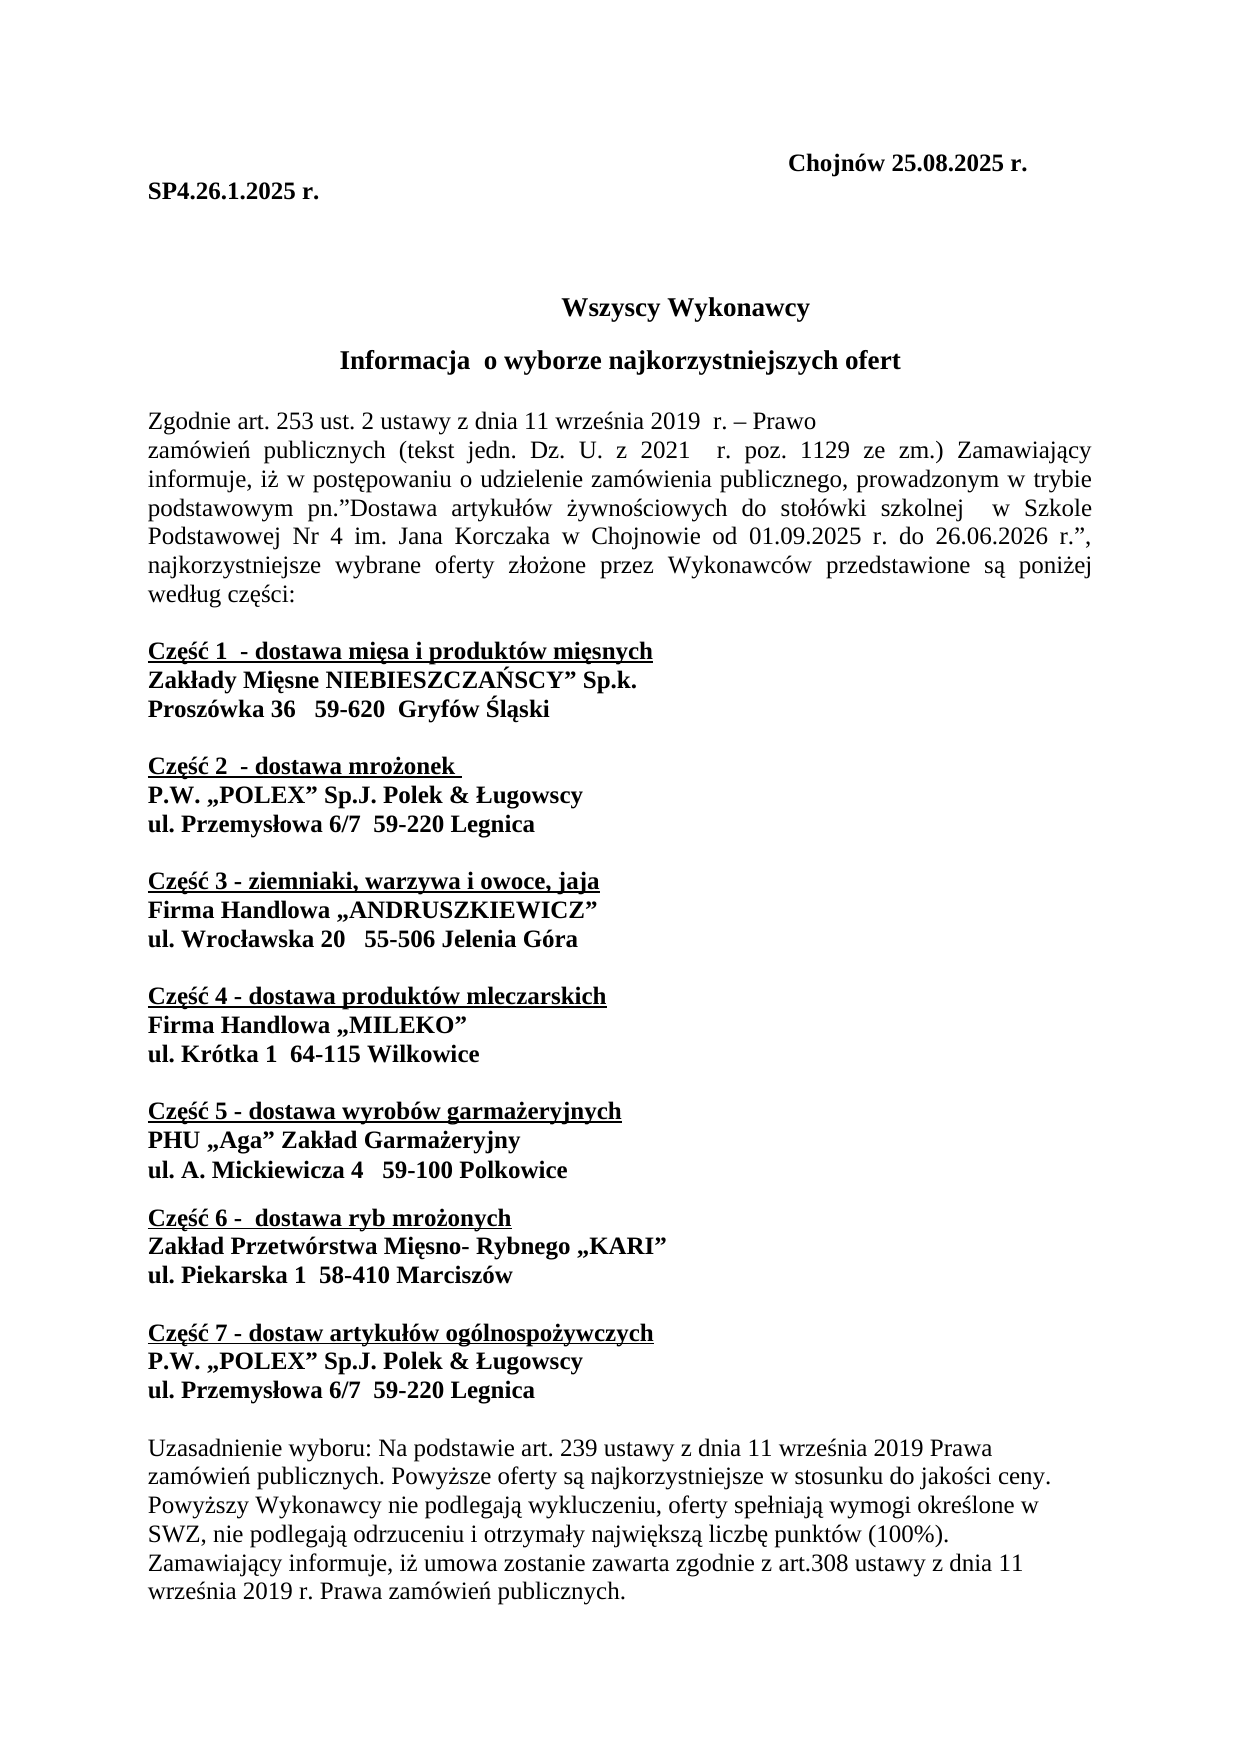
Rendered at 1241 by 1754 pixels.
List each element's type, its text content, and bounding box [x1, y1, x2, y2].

text Część 1 - dostawa mięsa i produktów mięsnych [148, 636, 1093, 665]
text Część 3 - ziemniaki, warzywa i owoce, jaja [148, 866, 1093, 895]
text P.W. „POLEX” Sp.J. Polek & Ługowscy [148, 780, 1093, 809]
text Zakłady Mięsne NIEBIESZCZAŃSCY” Sp.k. [148, 665, 1093, 694]
text SP4.26.1.2025 r. [148, 176, 1093, 205]
text ul. Wrocławska 20 55-506 Jelenia Góra [148, 924, 1093, 953]
text P.W. „POLEX” Sp.J. Polek & Ługowscy [148, 1346, 1093, 1375]
text Część 7 - dostaw artykułów ogólnospożywczych [148, 1318, 1093, 1346]
text ul. Przemysłowa 6/7 59-220 Legnica [148, 1375, 1093, 1404]
text Zgodnie art. 253 ust. 2 ustawy z dnia 11 września 2019 r. – Prawo [148, 406, 1093, 435]
text Firma Handlowa „ANDRUSZKIEWICZ” [148, 895, 1093, 924]
text Wszyscy Wykonawcy [148, 291, 1093, 322]
text Część 2 - dostawa mrożonek [148, 751, 1093, 780]
text Informacja o wyborze najkorzystniejszych ofert [148, 344, 1093, 375]
text ul. Piekarska 1 58-410 Marciszów [148, 1260, 1093, 1289]
text Firma Handlowa „MILEKO” [148, 1010, 1093, 1039]
text ul. Krótka 1 64-115 Wilkowice [148, 1039, 1093, 1068]
text Zakład Przetwórstwa Mięsno- Rybnego „KARI” [148, 1231, 1093, 1260]
text ul. Przemysłowa 6/7 59-220 Legnica [148, 809, 1093, 838]
text Zamawiający informuje, iż umowa zostanie zawarta zgodnie z art.308 ustawy z dnia 11 września 2019 r. Prawa zamówień publicznych. [148, 1548, 1093, 1605]
text zamówień publicznych (tekst jedn. Dz. U. z 2021 r. poz. 1129 ze zm.) Zamawiający informuje, iż w postępowaniu o udzielenie zamówienia publicznego, prowadzonym w trybie podstawowym pn.”Dostawa artykułów żywnościowych do stołówki szkolnej w Szkole Podstawowej Nr 4 im. Jana Korczaka w Chojnowie od 01.09.2025 r. do 26.06.2026 r.”, najkorzystniejsze wybrane oferty złożone przez Wykonawców przedstawione są poniżej według części: [148, 435, 1093, 608]
text Uzasadnienie wyboru: Na podstawie art. 239 ustawy z dnia 11 września 2019 Prawa zamówień publicznych. Powyższe oferty są najkorzystniejsze w stosunku do jakości ceny. Powyższy Wykonawcy nie podlegają wykluczeniu, oferty spełniają wymogi określone w SWZ, nie podlegają odrzuceniu i otrzymały największą liczbę punktów (100%). [148, 1433, 1093, 1548]
text PHU „Aga” Zakład Garmażeryjny ul. A. Mickiewicza 4 59-100 Polkowice [148, 1125, 1093, 1184]
text Proszówka 36 59-620 Gryfów Śląski [148, 694, 1093, 723]
text Część 5 - dostawa wyrobów garmażeryjnych [148, 1096, 1093, 1125]
text Część 4 - dostawa produktów mleczarskich [148, 981, 1093, 1010]
text Chojnów 25.08.2025 r. [148, 148, 1093, 176]
text Część 6 - dostawa ryb mrożonych [148, 1203, 1093, 1231]
